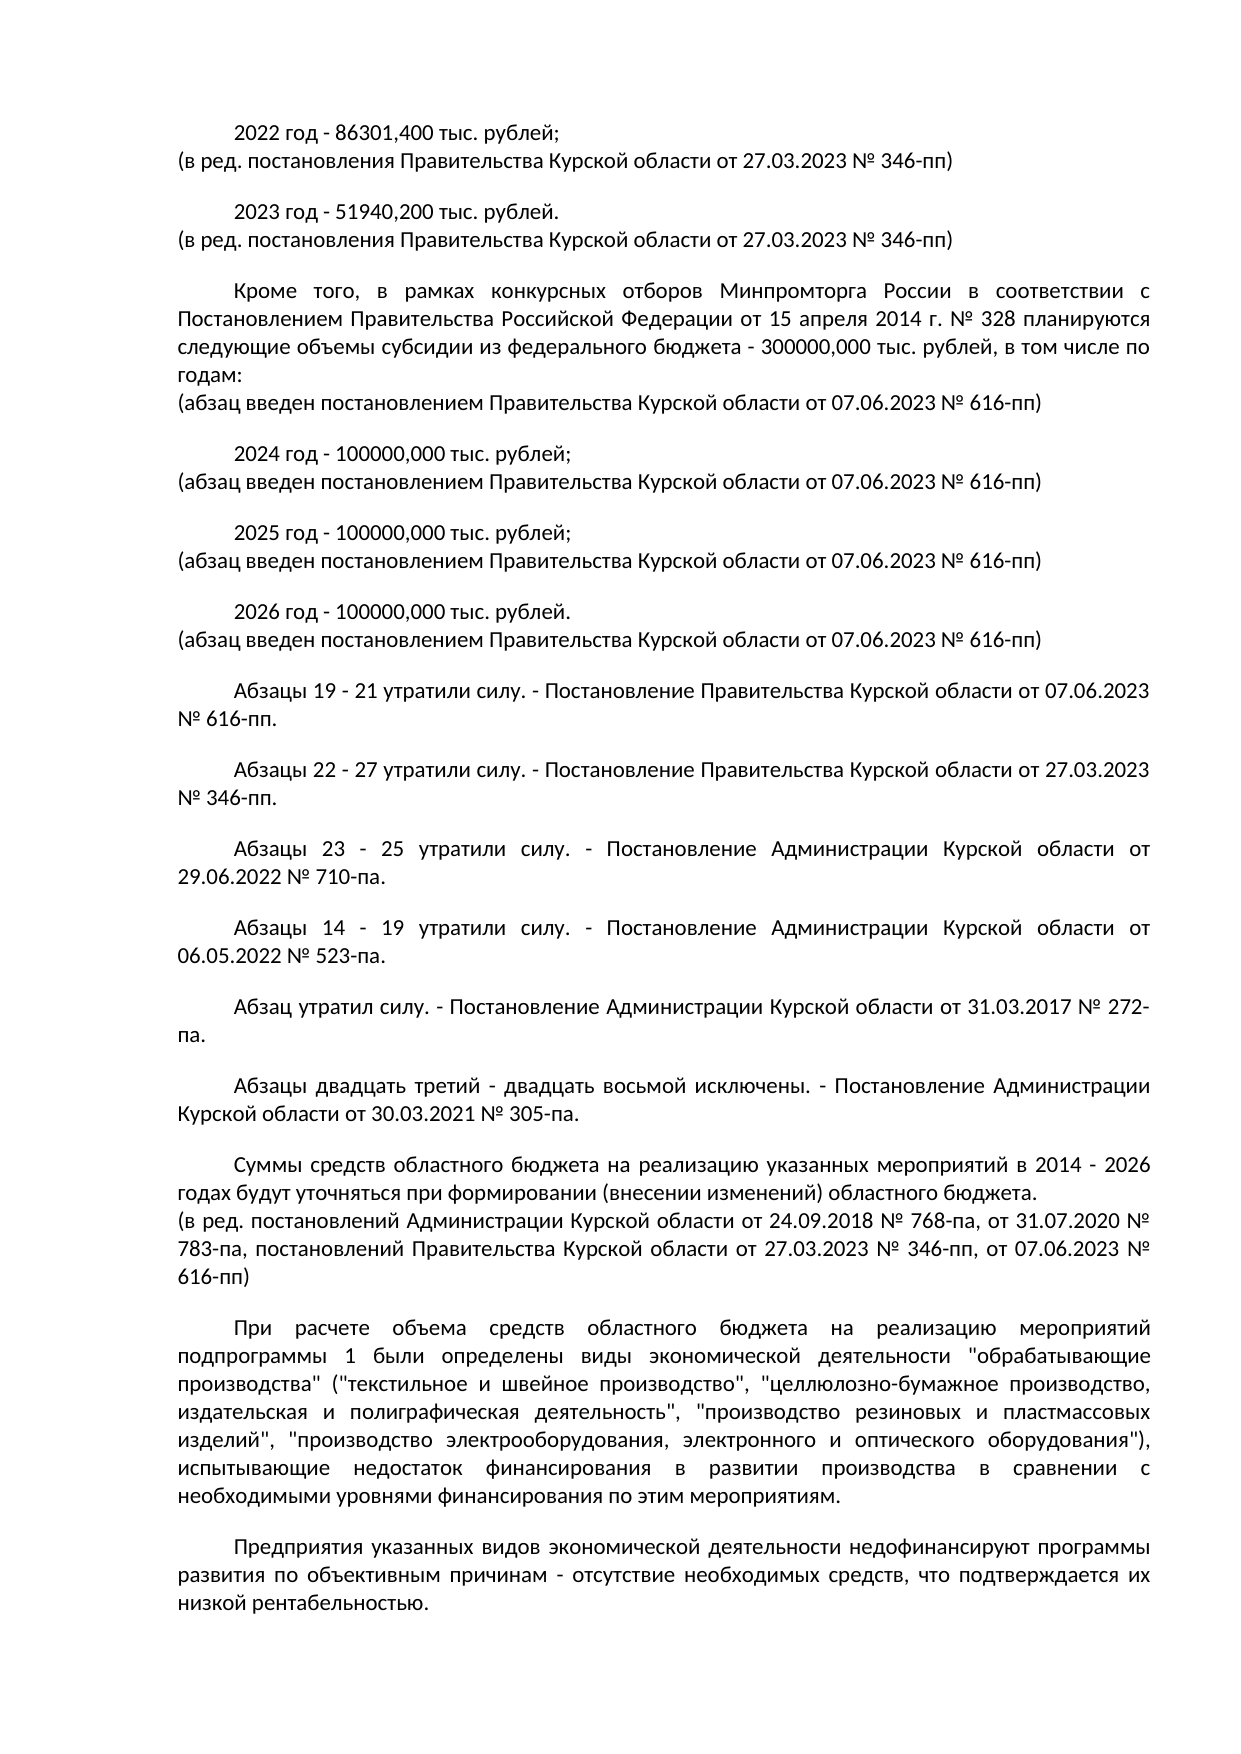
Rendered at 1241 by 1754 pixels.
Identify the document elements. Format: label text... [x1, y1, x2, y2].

text При расчете объема средств областного бюджета на реализацию мероприятий подпрограммы 1 были определены виды экономической деятельности "обрабатывающие производства" ("текстильное и швейное производство", "целлюлозно-бумажное производство, издательская и полиграфическая деятельность", "производство резиновых и пластмассовых изделий", "производство электрооборудования, электронного и оптического оборудования"), испытывающие недостаток финансирования в развитии производства в сравнении с необходимыми уровнями финансирования по этим мероприятиям. [177, 1313, 1152, 1509]
text Абзацы двадцать третий - двадцать восьмой исключены. - Постановление Администрации Курской области от 30.03.2021 № 305-па. [177, 1071, 1152, 1127]
text Кроме того, в рамках конкурсных отборов Минпромторга России в соответствии с Постановлением Правительства Российской Федерации от 15 апреля 2014 г. № 328 планируются следующие объемы субсидии из федерального бюджета - 300000,000 тыс. рублей, в том числе по годам: [177, 276, 1152, 388]
text Абзац утратил силу. - Постановление Администрации Курской области от 31.03.2017 № 272-па. [177, 992, 1152, 1048]
text Абзацы 23 - 25 утратили силу. - Постановление Администрации Курской области от 29.06.2022 № 710-па. [177, 834, 1152, 890]
text 2026 год - 100000,000 тыс. рублей. [177, 597, 1152, 625]
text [177, 225, 1152, 253]
text Предприятия указанных видов экономической деятельности недофинансируют программы развития по объективным причинам - отсутствие необходимых средств, что подтверждается их низкой рентабельностью. [177, 1532, 1152, 1616]
text (абзац введен постановлением Правительства Курской области от 07.06.2023 № 616-пп) [177, 388, 1152, 416]
text (абзац введен постановлением Правительства Курской области от 07.06.2023 № 616-пп) [177, 625, 1152, 653]
text (в ред. постановлений Администрации Курской области от 24.09.2018 № 768-па, от 31.07.2020 № 783-па, постановлений Правительства Курской области от 27.03.2023 № 346-пп, от 07.06.2023 № 616-пп) [177, 1206, 1152, 1290]
text Абзацы 14 - 19 утратили силу. - Постановление Администрации Курской области от 06.05.2022 № 523-па. [177, 913, 1152, 969]
text 2025 год - 100000,000 тыс. рублей; [177, 518, 1152, 546]
text 2022 год - 86301,400 тыс. рублей; [177, 118, 1152, 146]
text Абзацы 22 - 27 утратили силу. - Постановление Правительства Курской области от 27.03.2023 № 346-пп. [177, 755, 1152, 811]
text (абзац введен постановлением Правительства Курской области от 07.06.2023 № 616-пп) [177, 546, 1152, 574]
text 2023 год - 51940,200 тыс. рублей. [177, 197, 1152, 225]
text (абзац введен постановлением Правительства Курской области от 07.06.2023 № 616-пп) [177, 467, 1152, 495]
text Суммы средств областного бюджета на реализацию указанных мероприятий в 2014 - 2026 годах будут уточняться при формировании (внесении изменений) областного бюджета. [177, 1150, 1152, 1206]
text 2024 год - 100000,000 тыс. рублей; [177, 439, 1152, 467]
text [177, 146, 1152, 174]
text Абзацы 19 - 21 утратили силу. - Постановление Правительства Курской области от 07.06.2023 № 616-пп. [177, 676, 1152, 732]
